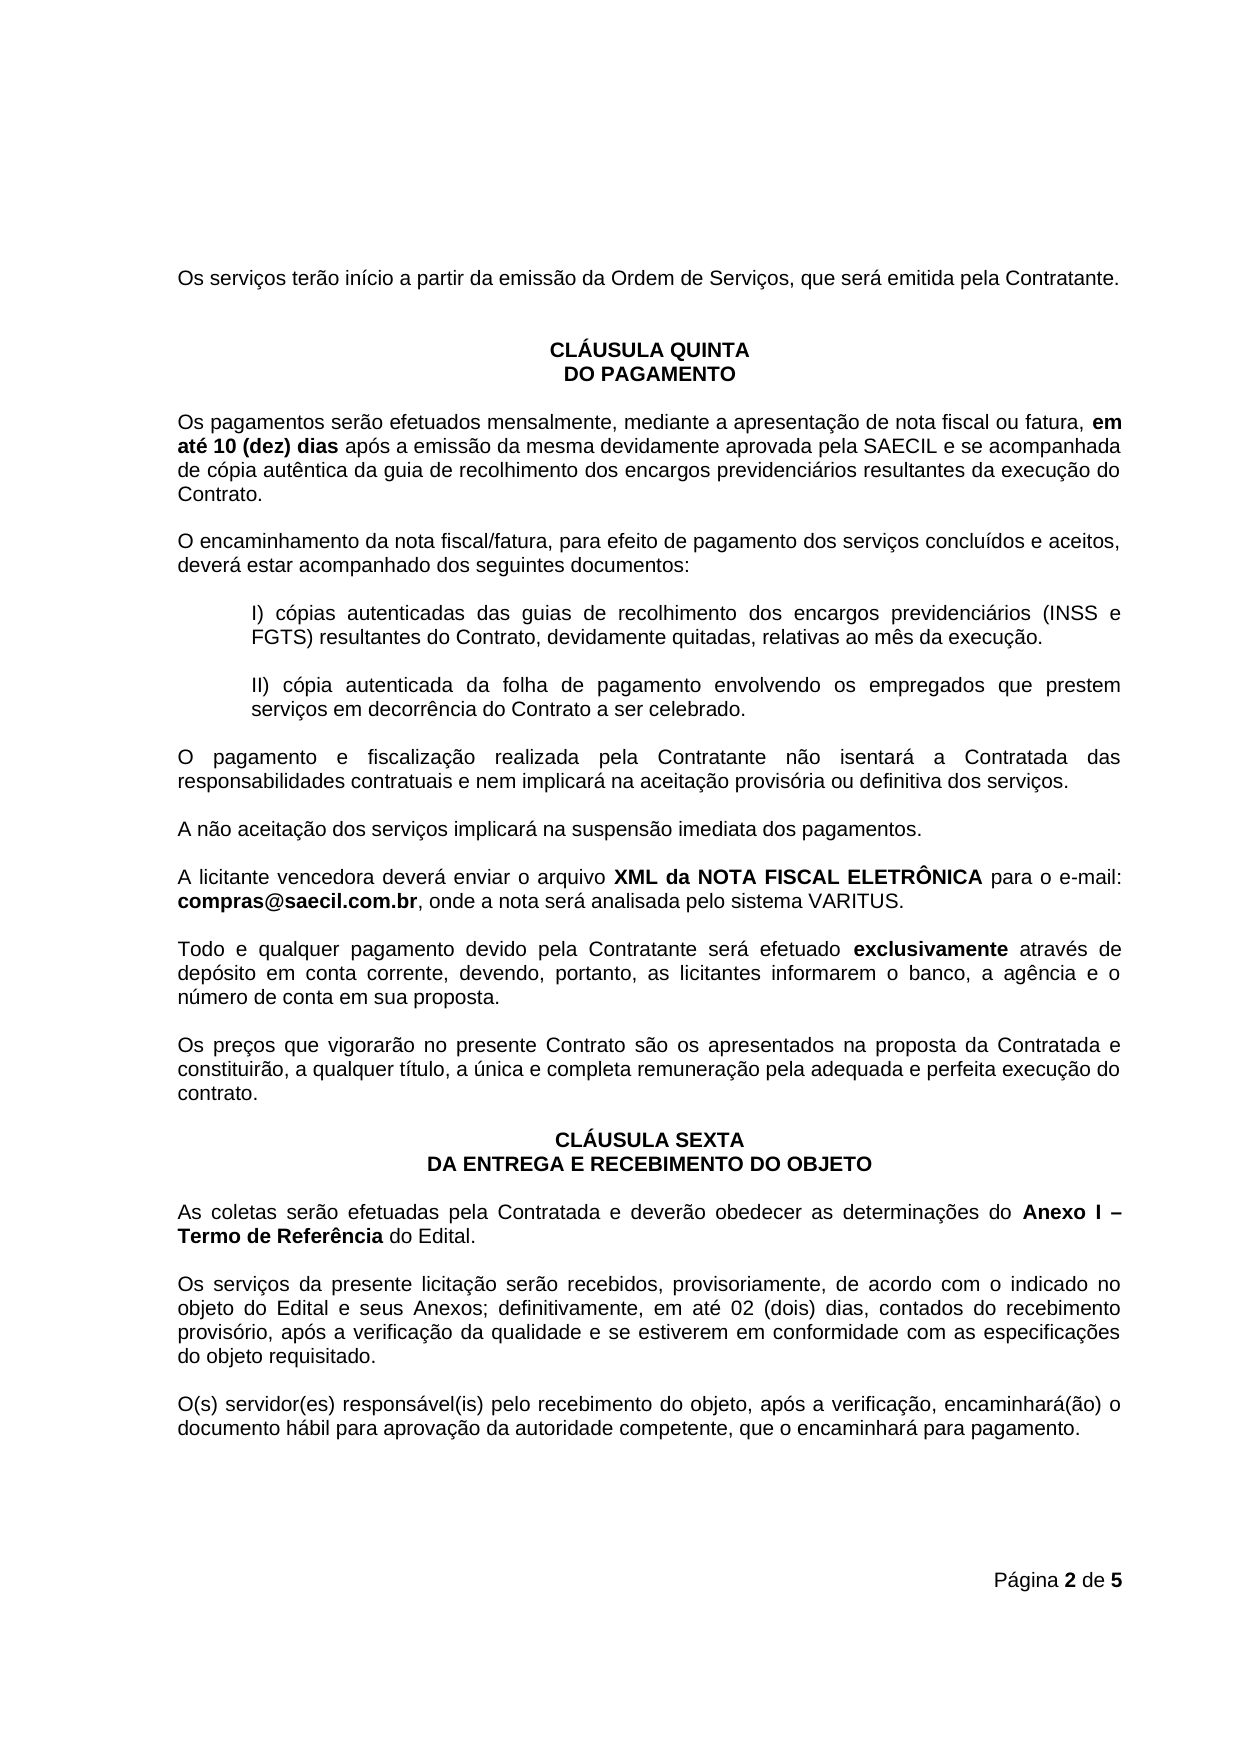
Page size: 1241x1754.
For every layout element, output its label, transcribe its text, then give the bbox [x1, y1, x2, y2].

text A licitante vencedora deverá enviar o arquivo XML da NOTA FISCAL ELETRÔNICA para o e-mail: compras@saecil.com.br, onde a nota será analisada pelo sistema VARITUS. [177, 865, 1122, 913]
text Os pagamentos serão efetuados mensalmente, mediante a apresentação de nota fiscal ou fatura, em até 10 (dez) dias após a emissão da mesma devidamente aprovada pela SAECIL e se acompanhada de cópia autêntica da guia de recolhimento dos encargos previdenciários resultantes da execução do Contrato. [177, 409, 1122, 505]
text DO PAGAMENTO [177, 362, 1122, 386]
text A não aceitação dos serviços implicará na suspensão imediata dos pagamentos. [177, 817, 1122, 841]
text O encaminhamento da nota fiscal/fatura, para efeito de pagamento dos serviços concluídos e aceitos, deverá estar acompanhado dos seguintes documentos: [177, 529, 1122, 577]
text Os serviços terão início a partir da emissão da Ordem de Serviços, que será emitida pela Contratante. [177, 266, 1122, 290]
text As coletas serão efetuadas pela Contratada e deverão obedecer as determinações do Anexo I – Termo de Referência do Edital. [177, 1200, 1122, 1248]
text O(s) servidor(es) responsável(is) pelo recebimento do objeto, após a verificação, encaminhará(ão) o documento hábil para aprovação da autoridade competente, que o encaminhará para pagamento. [177, 1392, 1122, 1440]
text O pagamento e fiscalização realizada pela Contratante não isentará a Contratada das responsabilidades contratuais e nem implicará na aceitação provisória ou definitiva dos serviços. [177, 745, 1122, 793]
text Os preços que vigorarão no presente Contrato são os apresentados na proposta da Contratada e constituirão, a qualquer título, a única e completa remuneração pela adequada e perfeita execução do contrato. [177, 1032, 1122, 1104]
text Os serviços da presente licitação serão recebidos, provisoriamente, de acordo com o indicado no objeto do Edital e seus Anexos; definitivamente, em até 02 (dois) dias, contados do recebimento provisório, após a verificação da qualidade e se estiverem em conformidade com as especificações do objeto requisitado. [177, 1272, 1122, 1368]
text II) cópia autenticada da folha de pagamento envolvendo os empregados que prestem serviços em decorrência do Contrato a ser celebrado. [251, 673, 1122, 721]
text I) cópias autenticadas das guias de recolhimento dos encargos previdenciários (INSS e FGTS) resultantes do Contrato, devidamente quitadas, relativas ao mês da execução. [251, 601, 1122, 649]
text CLÁUSULA QUINTA [177, 338, 1122, 362]
text DA ENTREGA E RECEBIMENTO DO OBJETO [177, 1152, 1122, 1176]
text CLÁUSULA SEXTA [177, 1128, 1122, 1152]
text Todo e qualquer pagamento devido pela Contratante será efetuado exclusivamente através de depósito em conta corrente, devendo, portanto, as licitantes informarem o banco, a agência e o número de conta em sua proposta. [177, 937, 1122, 1008]
